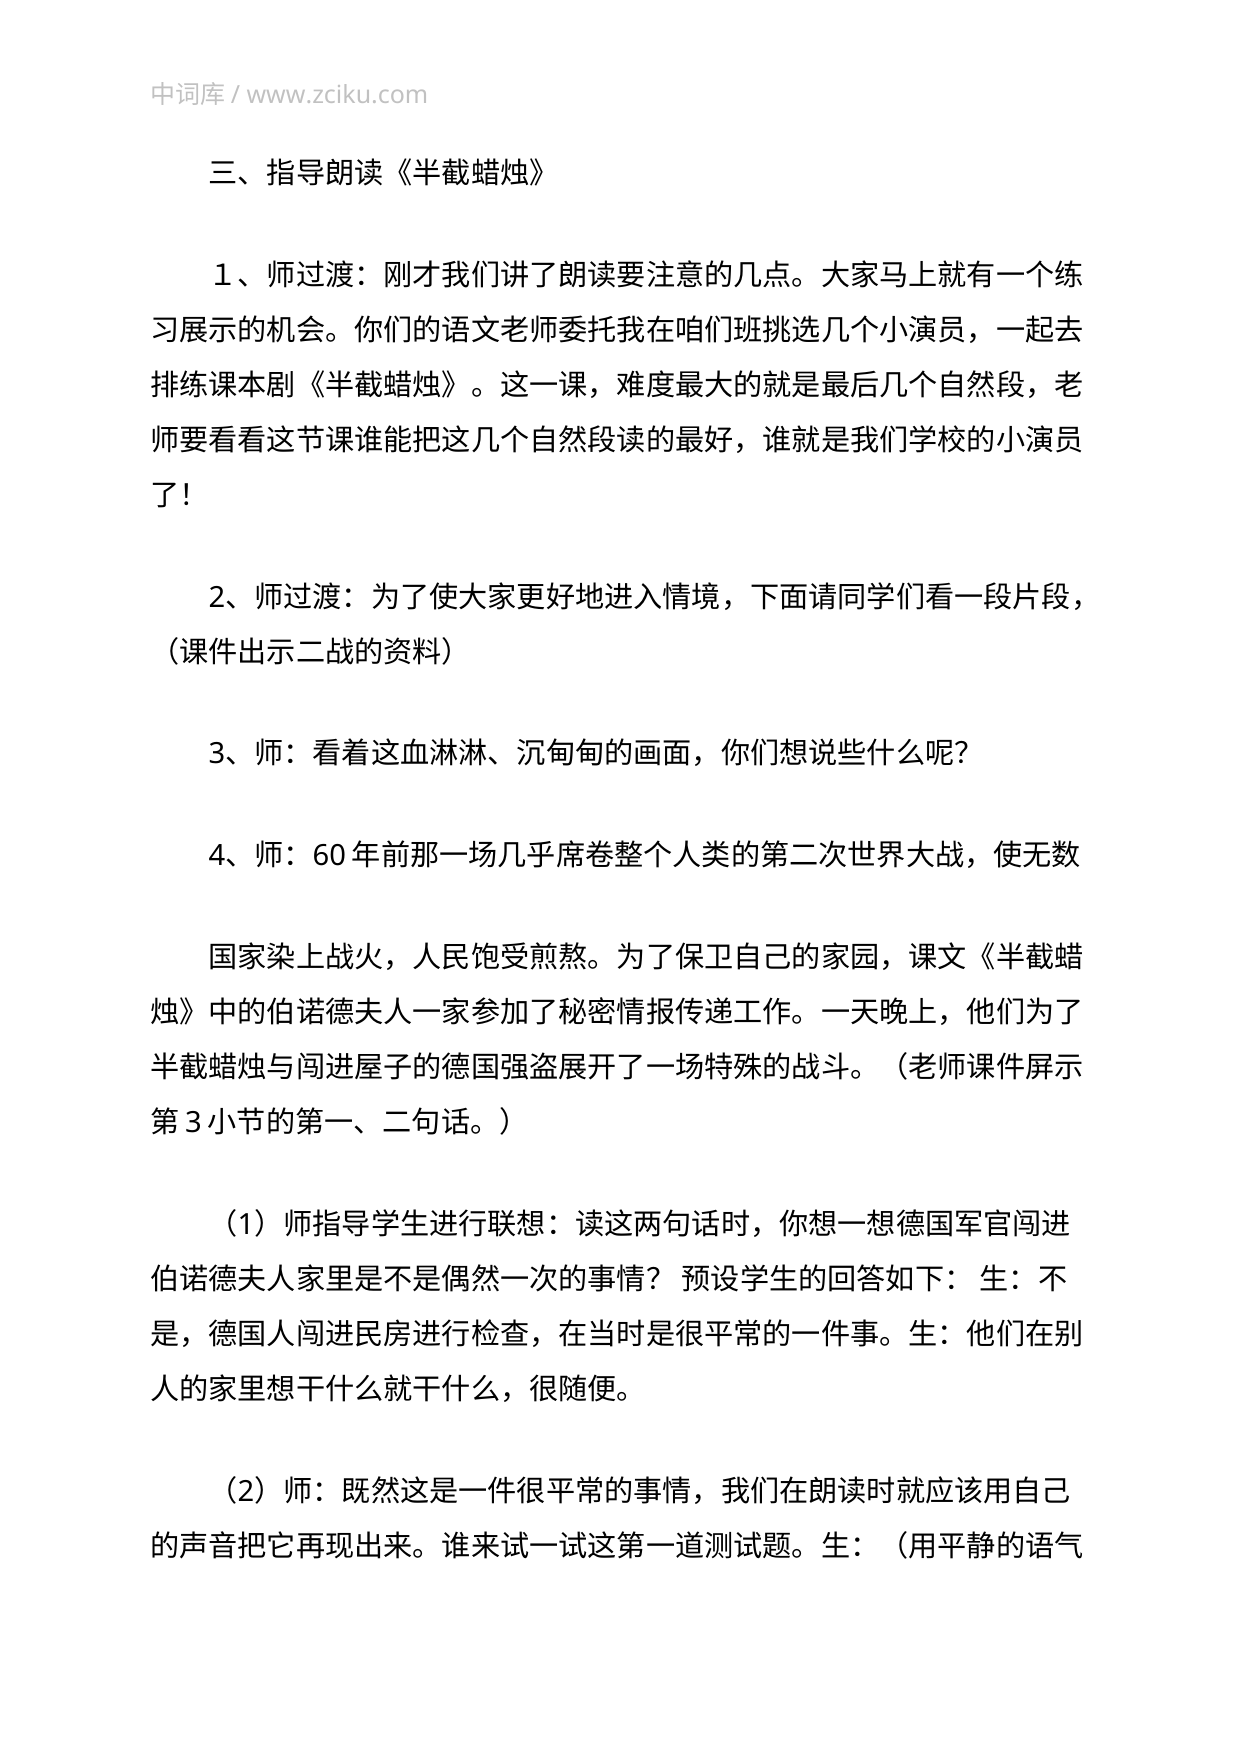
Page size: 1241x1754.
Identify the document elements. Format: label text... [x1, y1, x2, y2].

text １、师过渡：刚才我们讲了朗读要注意的几点。大家马上就有一个练习展示的机会。你们的语文老师委托我在咱们班挑选几个小演员，一起去排练课本剧《半截蜡烛》。这一课，难度最大的就是最后几个自然段，老师要看看这节课谁能把这几个自然段读的最好，谁就是我们学校的小演员了！ [150, 252, 1090, 514]
text 4、师：60年前那一场几乎席卷整个人类的第二次世界大战，使无数 [150, 832, 1090, 874]
text （1）师指导学生进行联想：读这两句话时，你想一想德国军官闯进伯诺德夫人家里是不是偶然一次的事情？ 预设学生的回答如下： 生：不是，德国人闯进民房进行检查，在当时是很平常的一件事。生：他们在别人的家里想干什么就干什么，很随便。 [150, 1201, 1090, 1408]
text 2、师过渡：为了使大家更好地进入情境，下面请同学们看一段片段，（课件出示二战的资料） [150, 573, 1090, 670]
text 3、师：看着这血淋淋、沉甸甸的画面，你们想说些什么呢？ [150, 730, 1090, 772]
text 三、指导朗读《半截蜡烛》 [150, 150, 1090, 192]
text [150, 1467, 1090, 1564]
text 国家染上战火，人民饱受煎熬。为了保卫自己的家园，课文《半截蜡烛》中的伯诺德夫人一家参加了秘密情报传递工作。一天晚上，他们为了半截蜡烛与闯进屋子的德国强盗展开了一场特殊的战斗。（老师课件屏示第3小节的第一、二句话。） [150, 934, 1090, 1141]
